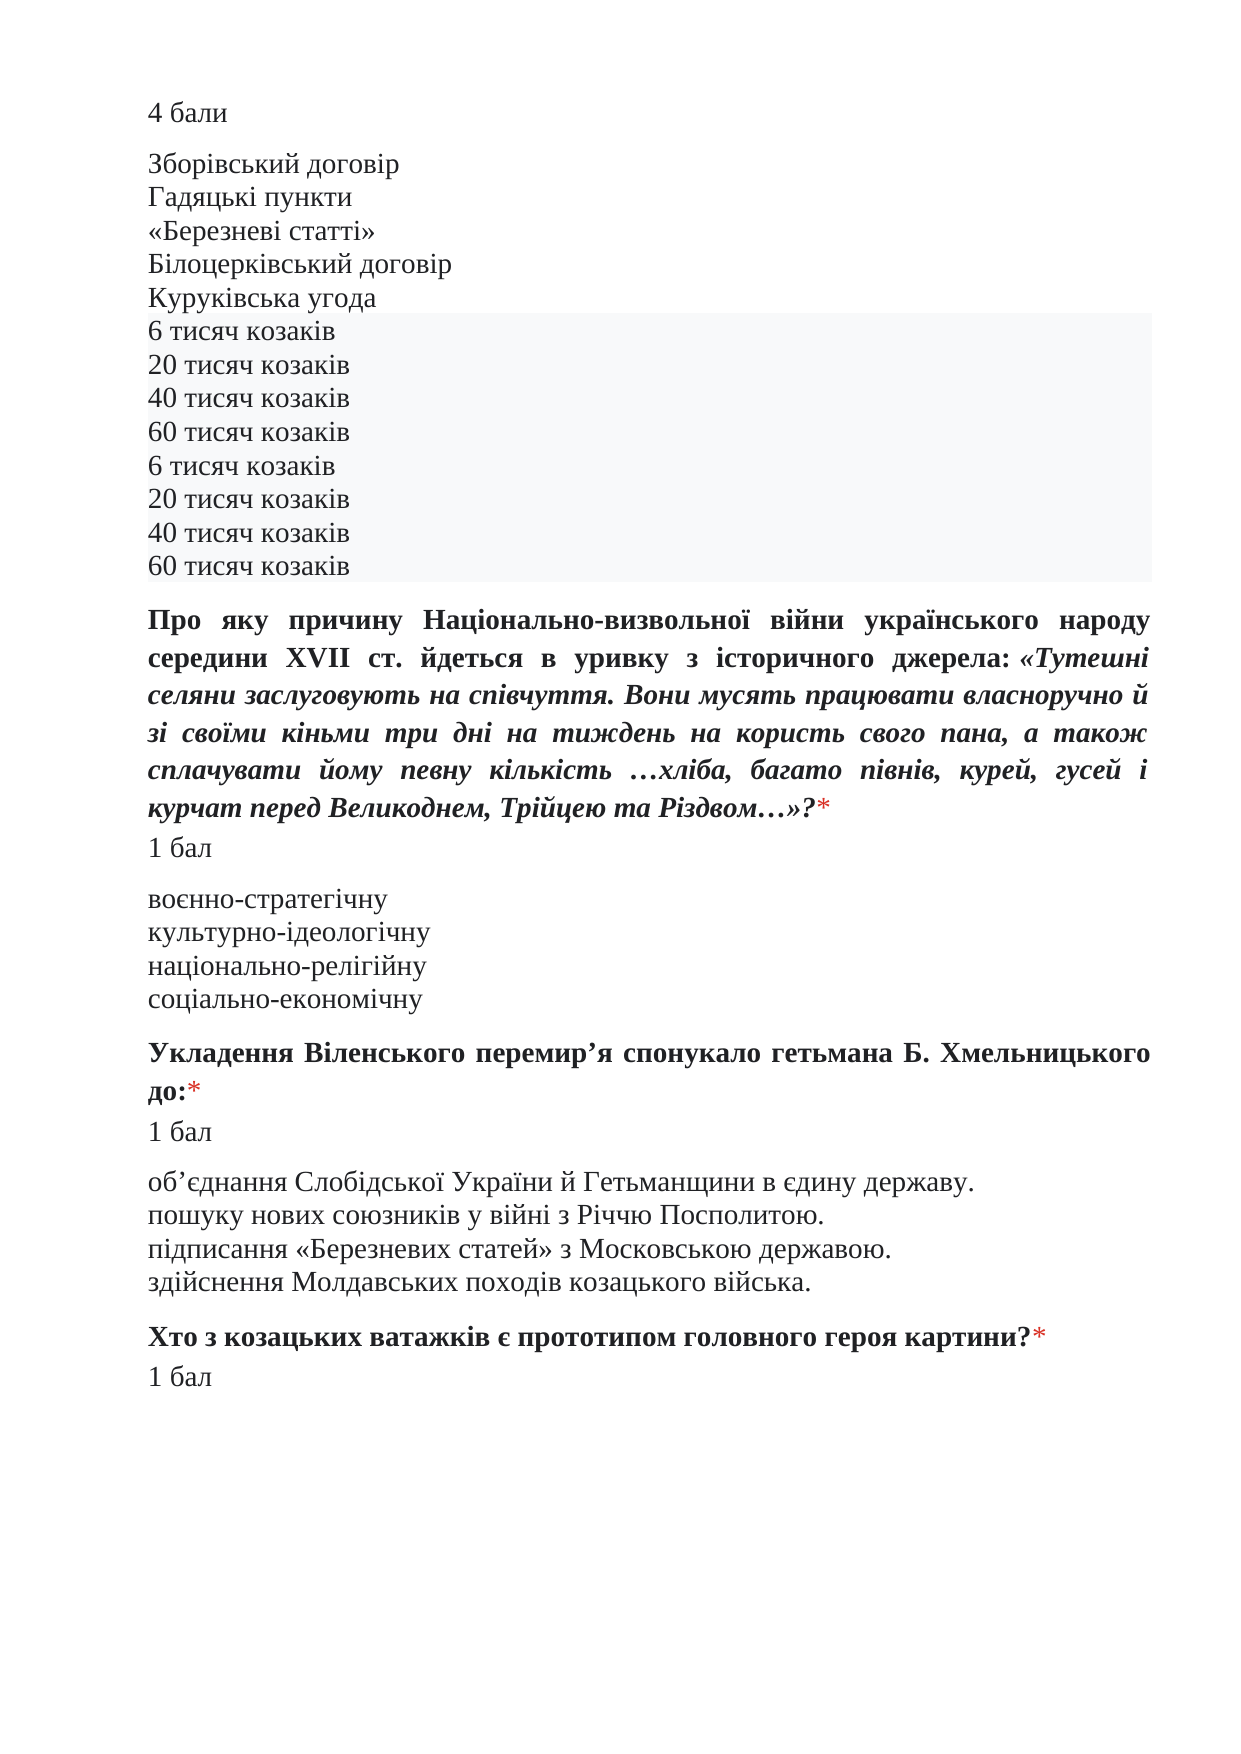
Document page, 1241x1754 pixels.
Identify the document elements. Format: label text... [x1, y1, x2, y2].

text об’єднання Слобідської України й Гетьманщини в єдину державу. [148, 1164, 1152, 1197]
text Про яку причину Національно-визвольної війни українського народу середини ХVIІ ст. йдеться в уривку з історичного джерела: «Тутешні селяни заслуговують на співчуття. Вони мусять працювати власноручно й зі своїми кіньми три дні на тиждень на користь свого пана, а також сплачувати йому певну кількість …хліба, багато півнів, курей, гусей і курчат перед Великоднем, Трійцею та Різдвом…»?* [148, 598, 1152, 823]
text Зборівський договір [148, 146, 1152, 179]
text Куруківська угода [148, 280, 1152, 313]
text пошуку нових союзників у війні з Річчю Посполитою. [148, 1197, 1152, 1231]
text 40 тисяч козаків [148, 515, 1152, 548]
text Укладення Віленського перемир’я спонукало гетьмана Б. Хмельницького до:* [148, 1032, 1152, 1107]
text національно-релігійну [148, 948, 1152, 981]
text соціально-економічну [148, 981, 1152, 1015]
text 6 тисяч козаків [148, 313, 1152, 347]
text воєнно-стратегічну [148, 881, 1152, 914]
text Білоцерківський договір [148, 246, 1152, 280]
text «Березневі статті» [148, 213, 1152, 246]
text 4 бали [148, 88, 1152, 129]
text 20 тисяч козаків [148, 481, 1152, 515]
text культурно-ідеологічну [148, 914, 1152, 948]
text 20 тисяч козаків [148, 347, 1152, 381]
text підписання «Березневих статей» з Московською державою. [148, 1231, 1152, 1264]
text 60 тисяч козаків [148, 414, 1152, 448]
text здійснення Молдавських походів козацького війська. [148, 1264, 1152, 1298]
text 60 тисяч козаків [148, 548, 1152, 582]
text 1 бал [148, 1107, 1152, 1147]
text Гадяцькі пункти [148, 179, 1152, 213]
text 6 тисяч козаків [148, 448, 1152, 481]
text 1 бал [148, 1352, 1152, 1393]
text Хто з козацьких ватажків є прототипом головного героя картини?* [148, 1315, 1152, 1352]
text 1 бал [148, 823, 1152, 864]
text 40 тисяч козаків [148, 381, 1152, 414]
